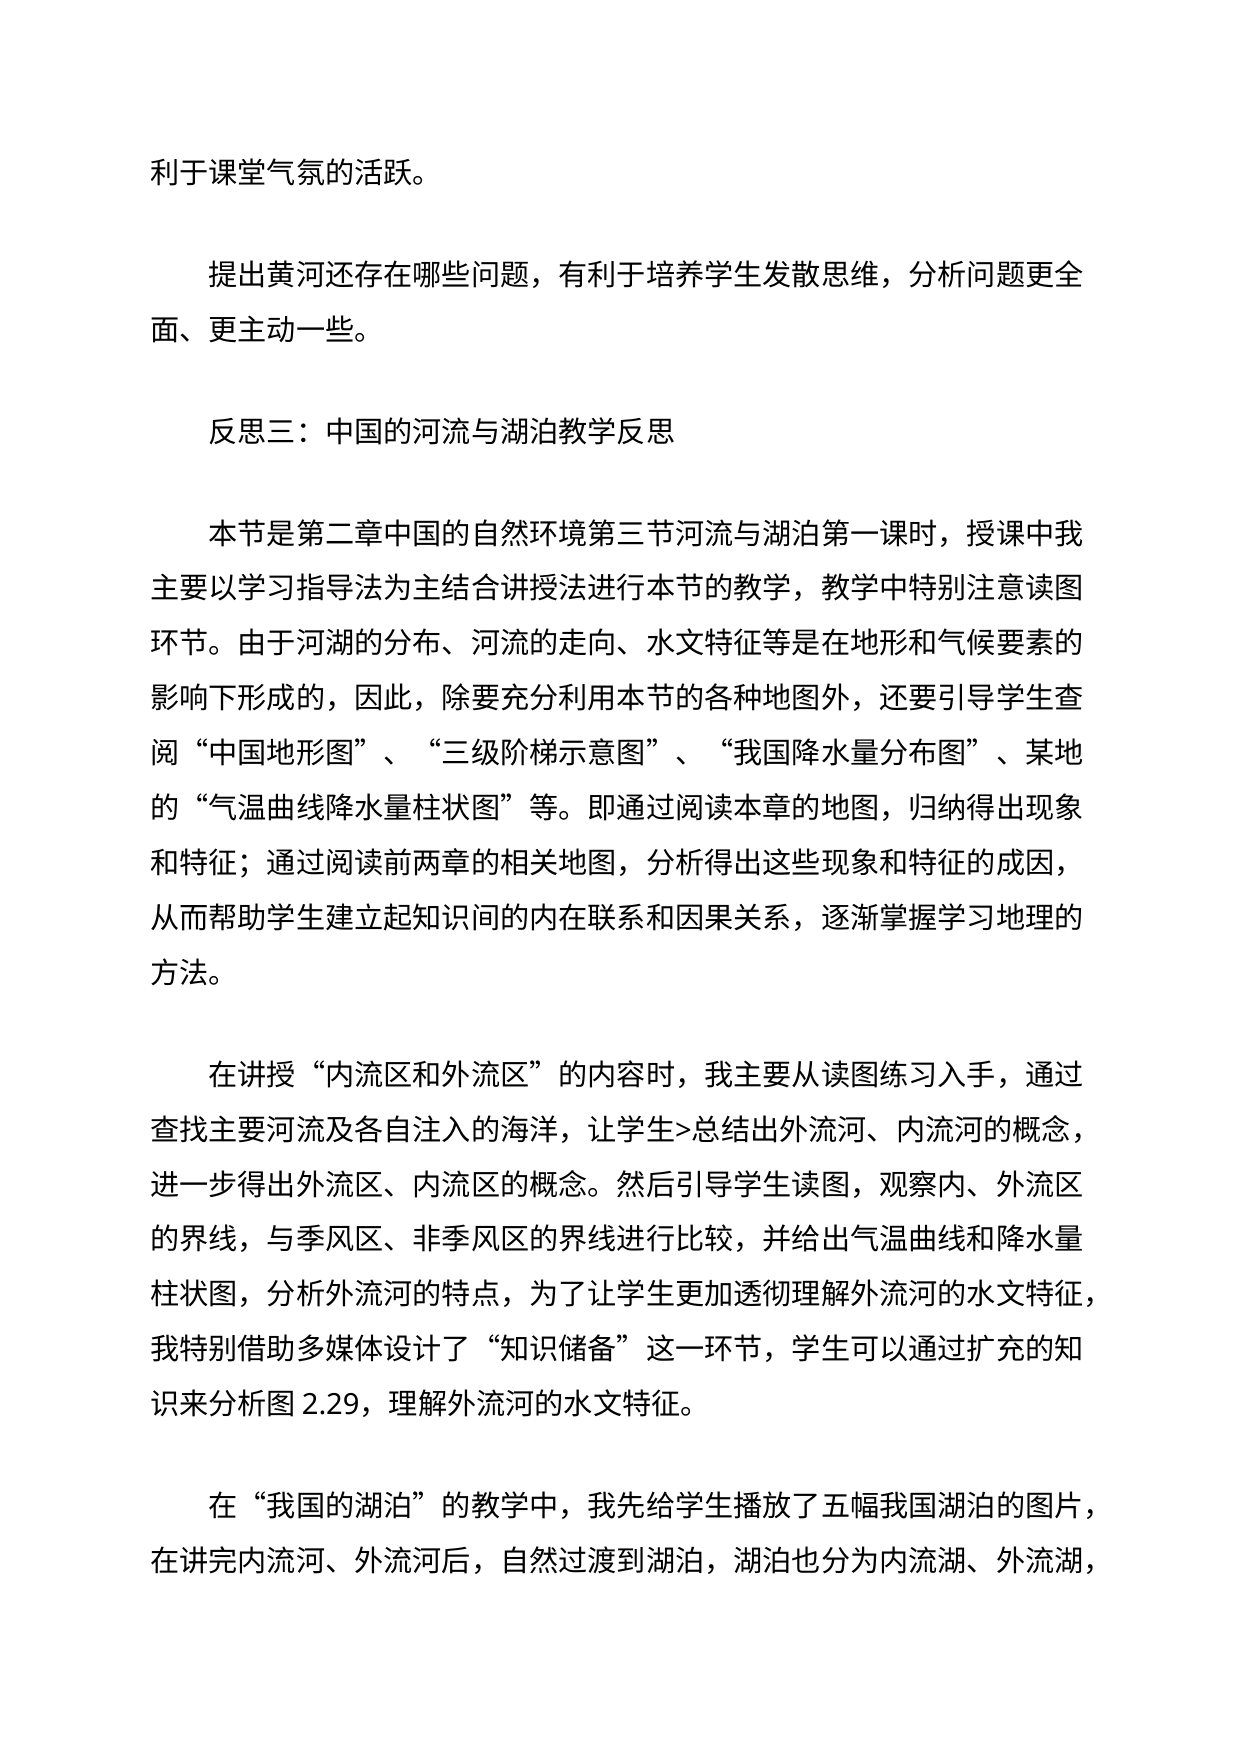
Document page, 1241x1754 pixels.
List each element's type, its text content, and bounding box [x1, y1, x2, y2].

text 提出黄河还存在哪些问题，有利于培养学生发散思维，分析问题更全面、更主动一些。 [150, 252, 1090, 349]
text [150, 150, 1090, 192]
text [150, 1483, 1090, 1580]
text 本节是第二章中国的自然环境第三节河流与湖泊第一课时，授课中我主要以学习指导法为主结合讲授法进行本节的教学，教学中特别注意读图环节。由于河湖的分布、河流的走向、水文特征等是在地形和气候要素的影响下形成的，因此，除要充分利用本节的各种地图外，还要引导学生查阅“中国地形图”、“三级阶梯示意图”、“我国降水量分布图”、某地的“气温曲线降水量柱状图”等。即通过阅读本章的地图，归纳得出现象和特征；通过阅读前两章的相关地图，分析得出这些现象和特征的成因，从而帮助学生建立起知识间的内在联系和因果关系，逐渐掌握学习地理的方法。 [150, 510, 1090, 992]
text 反思三：中国的河流与湖泊教学反思 [150, 408, 1090, 451]
text 在讲授“内流区和外流区”的内容时，我主要从读图练习入手，通过查找主要河流及各自注入的海洋，让学生>总结出外流河、内流河的概念，进一步得出外流区、内流区的概念。然后引导学生读图，观察内、外流区的界线，与季风区、非季风区的界线进行比较，并给出气温曲线和降水量柱状图，分析外流河的特点，为了让学生更加透彻理解外流河的水文特征，我特别借助多媒体设计了“知识储备”这一环节，学生可以通过扩充的知识来分析图2.29，理解外流河的水文特征。 [150, 1051, 1090, 1423]
